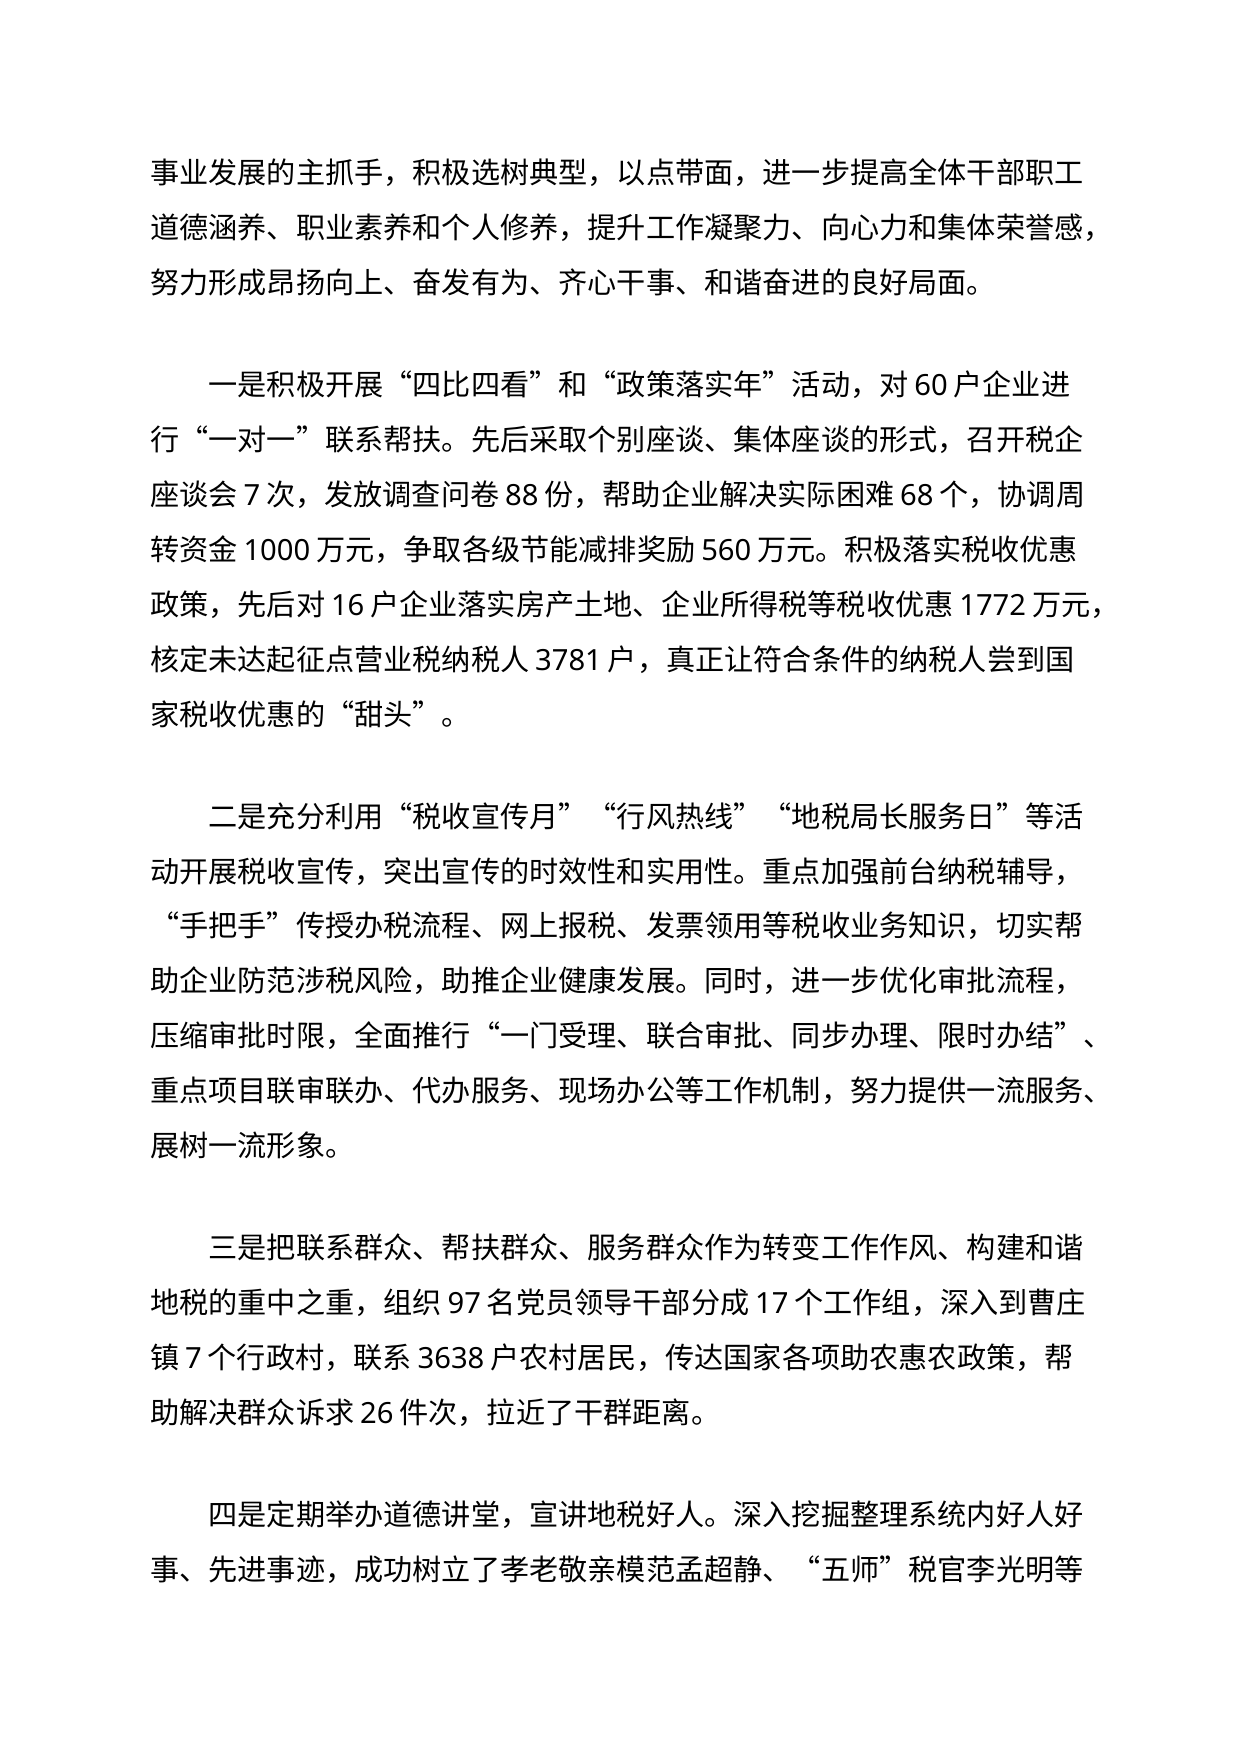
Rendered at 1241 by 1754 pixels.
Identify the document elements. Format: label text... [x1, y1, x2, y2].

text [150, 1491, 1090, 1588]
text 一是积极开展“四比四看”和“政策落实年”活动，对60户企业进行“一对一”联系帮扶。先后采取个别座谈、集体座谈的形式，召开税企座谈会7次，发放调查问卷88份，帮助企业解决实际困难68个，协调周转资金1000万元，争取各级节能减排奖励560万元。积极落实税收优惠政策，先后对16户企业落实房产土地、企业所得税等税收优惠1772万元，核定未达起征点营业税纳税人3781户，真正让符合条件的纳税人尝到国家税收优惠的“甜头”。 [150, 362, 1090, 734]
text 二是充分利用“税收宣传月”“行风热线”“地税局长服务日”等活动开展税收宣传，突出宣传的时效性和实用性。重点加强前台纳税辅导，“手把手”传授办税流程、网上报税、发票领用等税收业务知识，切实帮助企业防范涉税风险，助推企业健康发展。同时，进一步优化审批流程，压缩审批时限，全面推行“一门受理、联合审批、同步办理、限时办结”、重点项目联审联办、代办服务、现场办公等工作机制，努力提供一流服务、展树一流形象。 [150, 793, 1090, 1165]
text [150, 150, 1090, 302]
text 三是把联系群众、帮扶群众、服务群众作为转变工作作风、构建和谐地税的重中之重，组织97名党员领导干部分成17个工作组，深入到曹庄镇7个行政村，联系3638户农村居民，传达国家各项助农惠农政策，帮助解决群众诉求26件次，拉近了干群距离。 [150, 1224, 1090, 1432]
